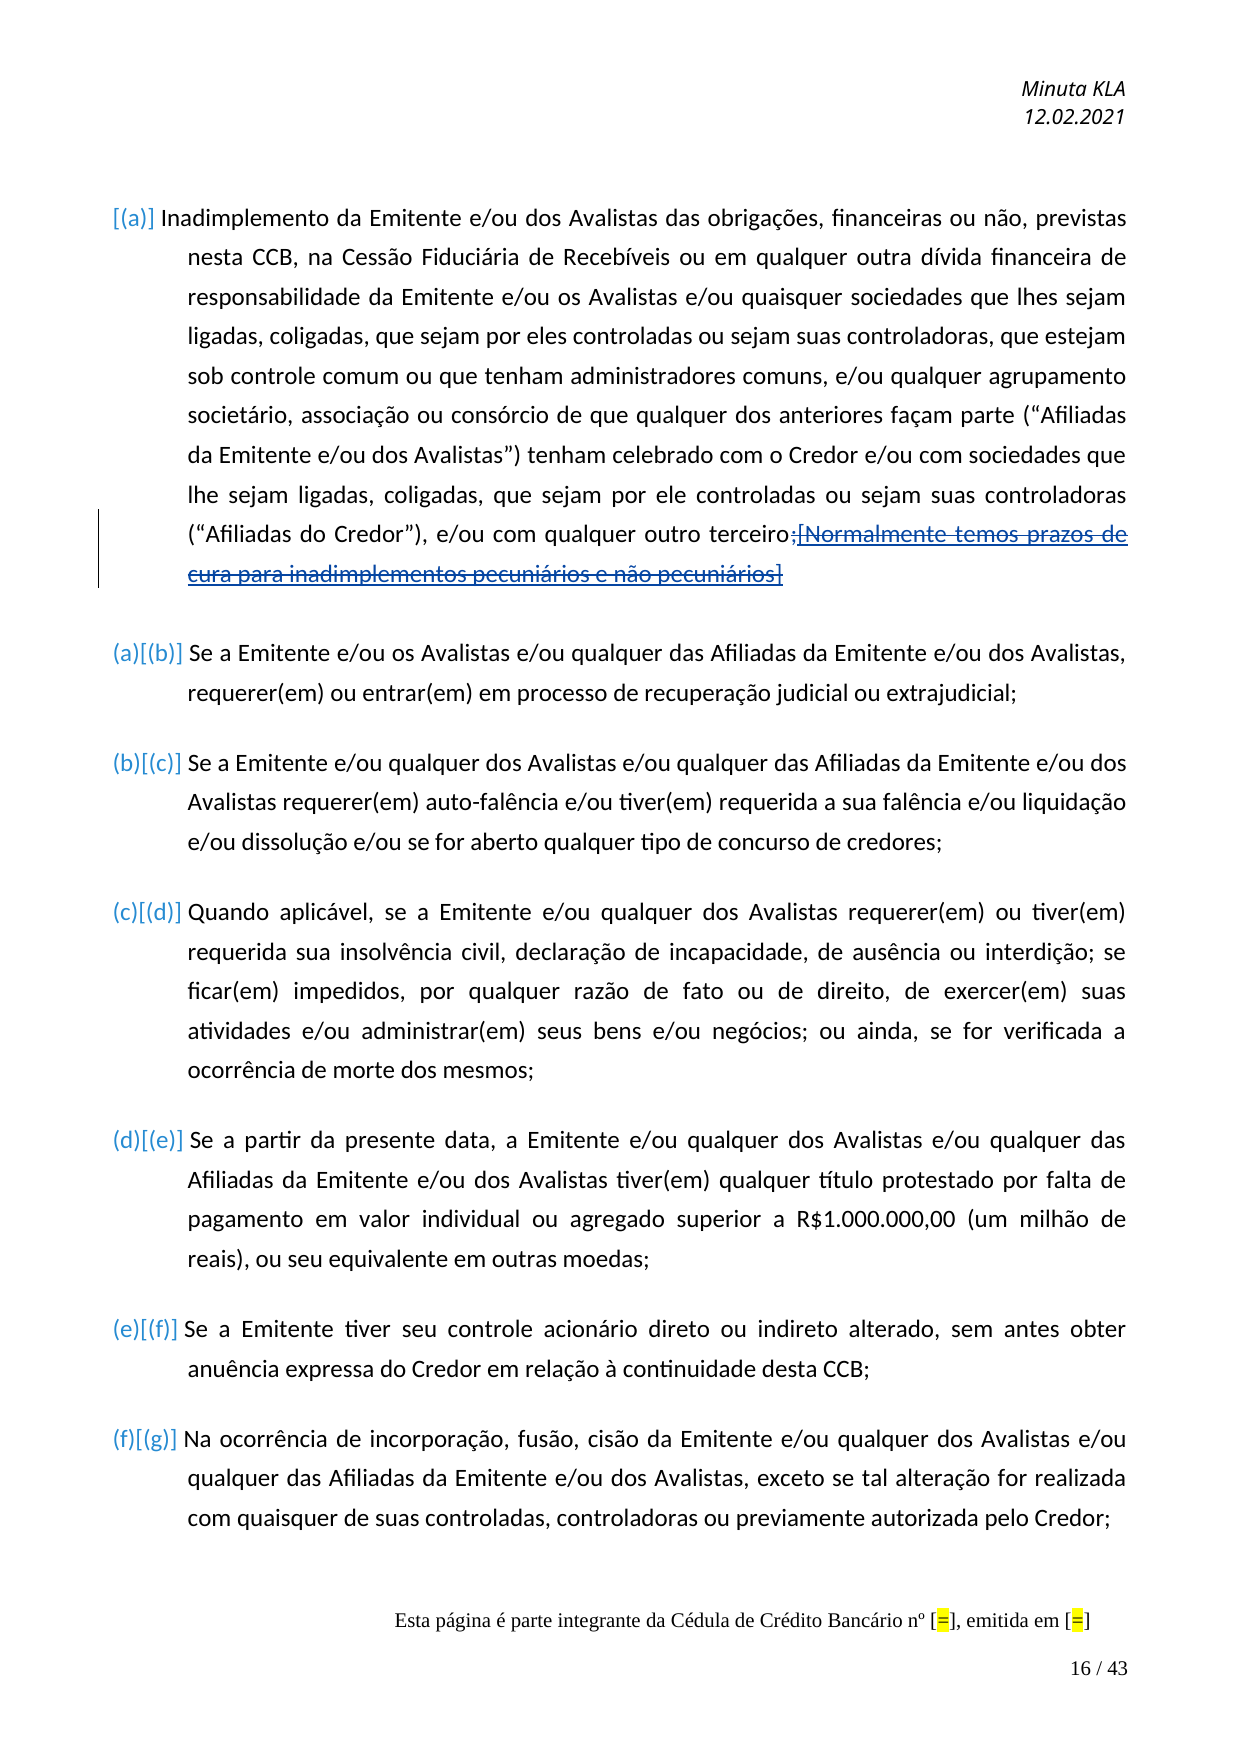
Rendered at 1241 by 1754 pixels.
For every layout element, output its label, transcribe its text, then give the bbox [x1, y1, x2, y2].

list Inadimplemento da Emitente e/ou dos Avalistas das obrigações, financeiras ou não, previstas nesta CCB, na Cessão Fiduciária de Recebíveis ou em qualquer outra dívida financeira de responsabilidade da Emitente e/ou os Avalistas e/ou quaisquer sociedades que lhes sejam ligadas, coligadas, que sejam por eles controladas ou sejam suas controladoras, que estejam sob controle comum ou que tenham administradores comuns, e/ou qualquer agrupamento societário, associação ou consórcio de que qualquer dos anteriores façam parte (“Afiliadas da Emitente e/ou dos Avalistas”) tenham celebrado com o Credor e/ou com sociedades que lhe sejam ligadas, coligadas, que sejam por ele controladas ou sejam suas controladoras (“Afiliadas do Credor”), e/ou com qualquer outro terceiro [112, 202, 1128, 588]
list Se a Emitente e/ou qualquer dos Avalistas e/ou qualquer das Afiliadas da Emitente e/ou dos Avalistas requerer(em) auto-falência e/ou tiver(em) requerida a sua falência e/ou liquidação e/ou dissolução e/ou se for aberto qualquer tipo de concurso de credores; [112, 747, 1128, 856]
list Se a Emitente tiver seu controle acionário direto ou indireto alterado, sem antes obter anuência expressa do Credor em relação à continuidade desta CCB; [112, 1313, 1128, 1383]
list Quando aplicável, se a Emitente e/ou qualquer dos Avalistas requerer(em) ou tiver(em) requerida sua insolvência civil, declaração de incapacidade, de ausência ou interdição; se ficar(em) impedidos, por qualquer razão de fato ou de direito, de exercer(em) suas atividades e/ou administrar(em) seus bens e/ou negócios; ou ainda, se for verificada a ocorrência de morte dos mesmos; [112, 896, 1128, 1085]
list Se a partir da presente data, a Emitente e/ou qualquer dos Avalistas e/ou qualquer das Afiliadas da Emitente e/ou dos Avalistas tiver(em) qualquer título protestado por falta de pagamento em valor individual ou agregado superior a R$1.000.000,00 (um milhão de reais), ou seu equivalente em outras moedas; [112, 1124, 1128, 1274]
list Se a Emitente e/ou os Avalistas e/ou qualquer das Afiliadas da Emitente e/ou dos Avalistas, requerer(em) ou entrar(em) em processo de recuperação judicial ou extrajudicial; [112, 637, 1128, 707]
list Na ocorrência de incorporação, fusão, cisão da Emitente e/ou qualquer dos Avalistas e/ou qualquer das Afiliadas da Emitente e/ou dos Avalistas, exceto se tal alteração for realizada com quaisquer de suas controladas, controladoras ou previamente autorizada pelo Credor; [112, 1423, 1128, 1533]
